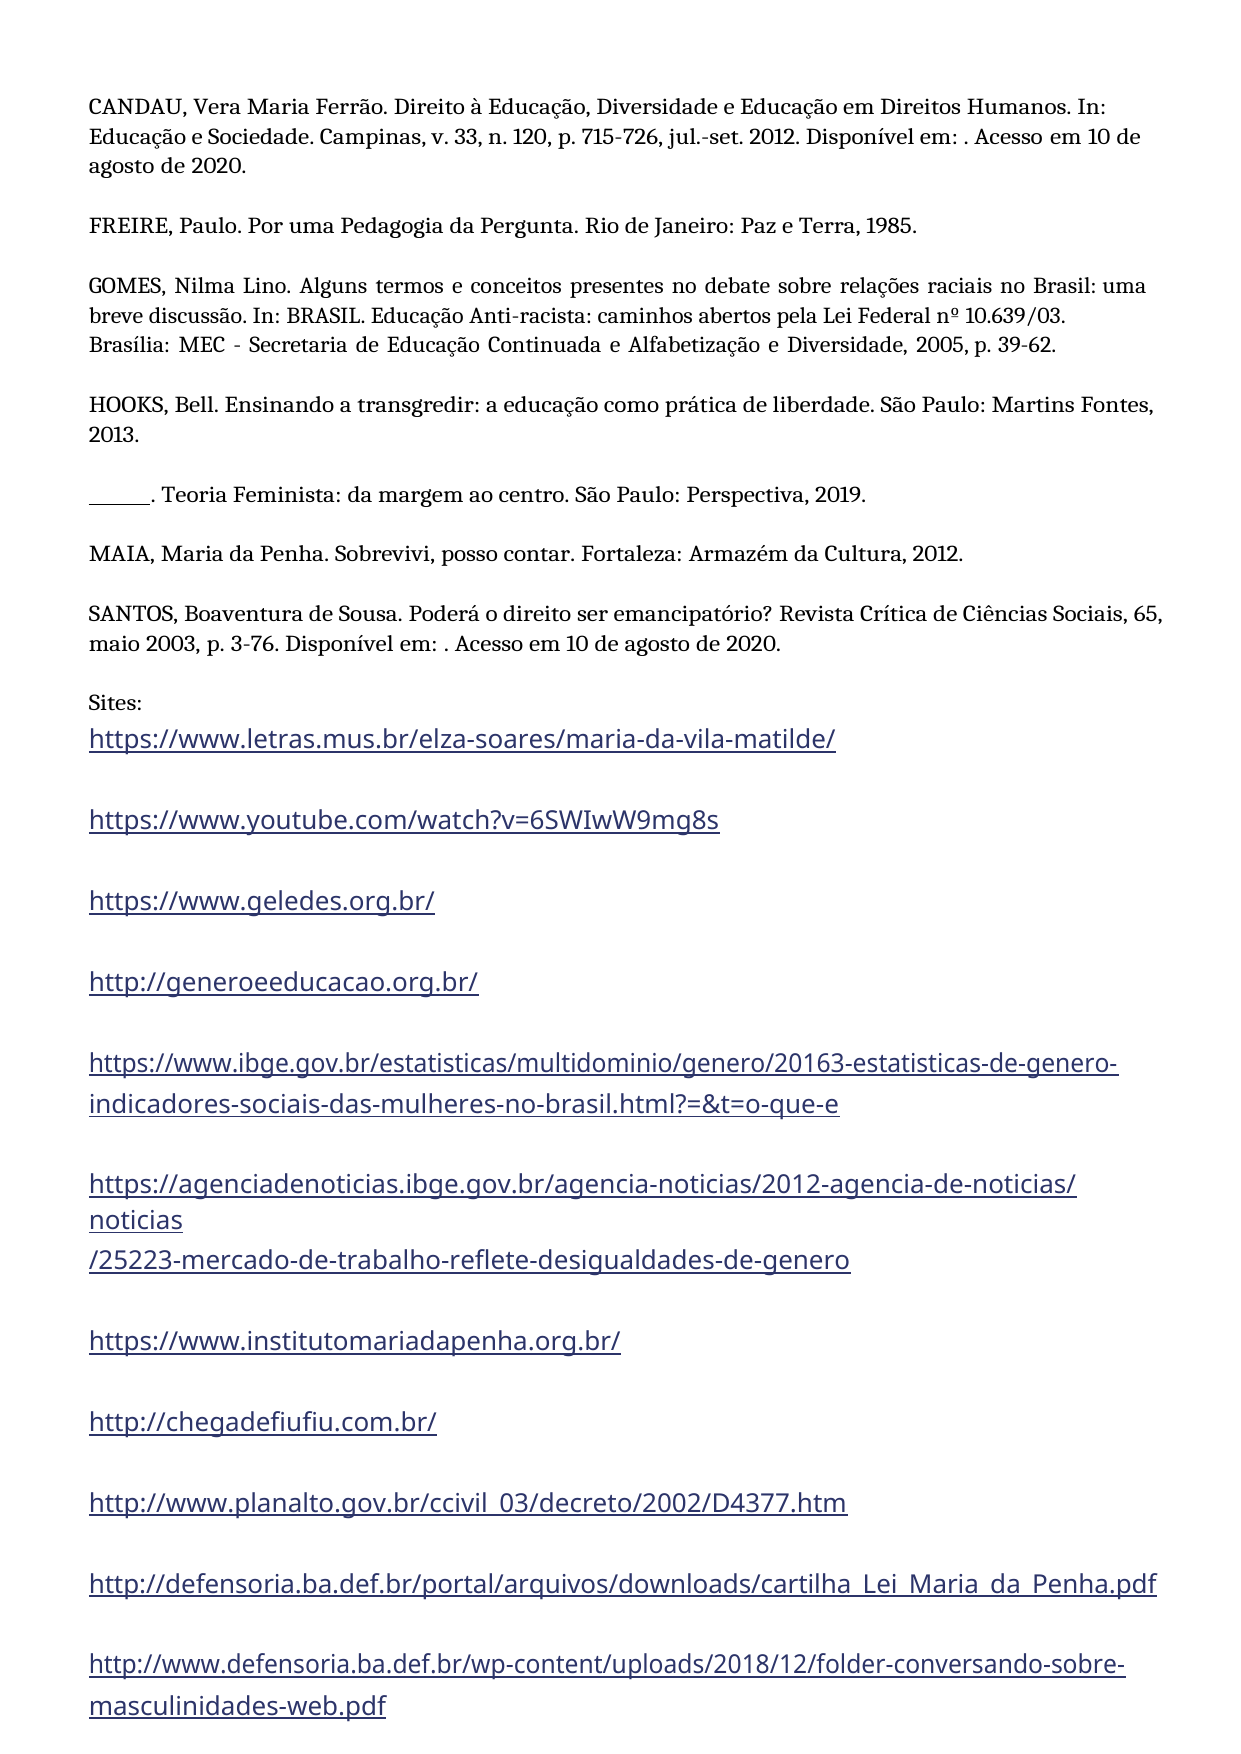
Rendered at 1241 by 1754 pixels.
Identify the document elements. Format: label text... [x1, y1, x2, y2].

text http://www.planalto.gov.br/ccivil_03/decreto/2002/D4377.htm [88, 1484, 1163, 1520]
text https://www.institutomariadapenha.org.br/ [88, 1323, 1163, 1358]
text . Teoria Feminista: da margem ao centro. São Paulo: Perspectiva, 2019. [88, 481, 1163, 508]
text SANTOS, Boaventura de Sousa. Poderá o direito ser emancipatório? Revista Crítica de Ciências Sociais, 65, maio 2003, p. 3-76. Disponível em: . Acesso em 10 de agosto de 2020. [88, 601, 1163, 657]
text https://www.youtube.com/watch?v=6SWIwW9mg8s [88, 802, 1163, 837]
text https://www.ibge.gov.br/estatisticas/multidominio/genero/20163-estatisticas-de-genero- indicadores-sociais-das-mulheres-no-brasil.html?=&t=o-que-e [88, 1044, 1146, 1121]
text HOOKS, Bell. Ensinando a transgredir: a educação como prática de liberdade. São Paulo: Martins Fontes, 2013. [88, 392, 1163, 448]
text https://www.letras.mus.br/elza-soares/maria-da-vila-matilde/ [88, 721, 1163, 757]
text FREIRE, Paulo. Por uma Pedagogia da Pergunta. Rio de Janeiro: Paz e Terra, 1985. [88, 213, 1163, 239]
text http://generoeeducacao.org.br/ [88, 963, 1163, 999]
text http://chegadeﬁuﬁu.com.br/ [88, 1403, 1163, 1439]
text http://www.defensoria.ba.def.br/wp-content/uploads/2018/12/folder-conversando-sobre- masculinidades-web.pdf [88, 1646, 1146, 1723]
text CANDAU, Vera Maria Ferrão. Direito à Educação, Diversidade e Educação em Direitos Humanos. In: Educação e Sociedade. Campinas, v. 33, n. 120, p. 715-726, jul.-set. 2012. Disponível em: . Acesso em 10 de agosto de 2020. [88, 94, 1149, 180]
text GOMES, Nilma Lino. Alguns termos e conceitos presentes no debate sobre relações raciais no Brasil: uma breve discussão. In: BRASIL. Educação Anti-racista: caminhos abertos pela Lei Federal nº 10.639/03. Brasília: MEC - Secretaria de Educação Continuada e Alfabetização e Diversidade, 2005, p. 39-62. [88, 273, 1149, 358]
text /25223-mercado-de-trabalho-reﬂete-desigualdades-de-genero [88, 1242, 1163, 1277]
text MAIA, Maria da Penha. Sobrevivi, posso contar. Fortaleza: Armazém da Cultura, 2012. [88, 541, 1163, 567]
text http://defensoria.ba.def.br/portal/arquivos/downloads/cartilha_Lei_Maria_da_Penha.pdf [88, 1565, 1163, 1601]
text https://agenciadenoticias.ibge.gov.br/agencia-noticias/2012-agencia-de-noticias/noticias [88, 1166, 1163, 1237]
text https://www.geledes.org.br/ [88, 883, 1163, 918]
text Sites: [88, 690, 1163, 717]
